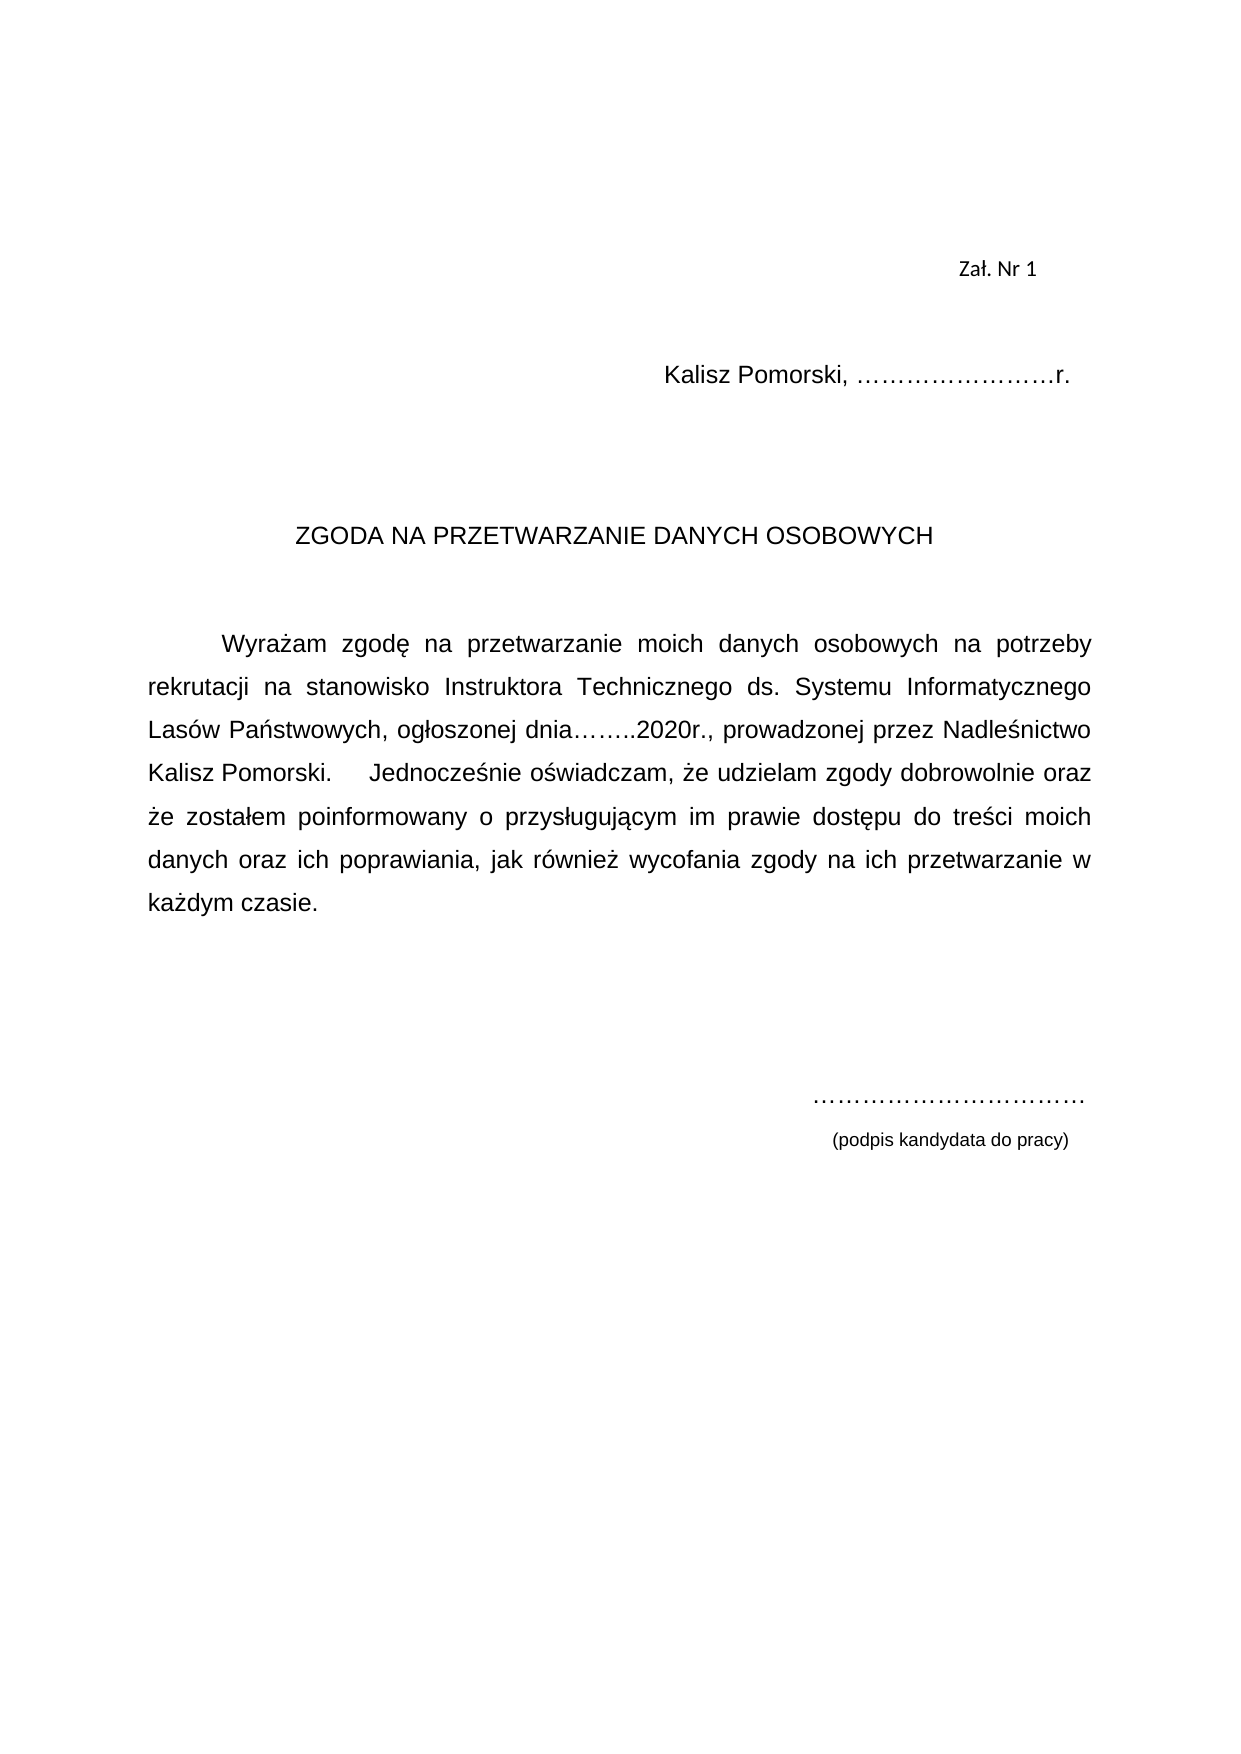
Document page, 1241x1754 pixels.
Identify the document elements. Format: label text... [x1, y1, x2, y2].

text Zał. Nr 1 [148, 254, 1093, 282]
text Kalisz Pomorski, ……………………r. [664, 360, 1093, 388]
text Wyrażam zgodę na przetwarzanie moich danych osobowych na potrzeby rekrutacji na stanowisko Instruktora Technicznego ds. Systemu Informatycznego Lasów Państwowych, ogłoszonej dnia……..2020r., prowadzonej przez Nadleśnictwo Kalisz Pomorski. Jednocześnie oświadczam, że udzielam zgody dobrowolnie oraz że zostałem poinformowany o przysługującym im prawie dostępu do treści moich danych oraz ich poprawiania, jak również wycofania zgody na ich przetwarzanie w każdym czasie. [148, 629, 1093, 916]
text ZGODA NA PRZETWARZANIE DANYCH OSOBOWYCH [221, 521, 1093, 550]
text (podpis kandydata do pracy) [148, 1129, 1093, 1151]
text …………………………… [148, 1079, 1093, 1108]
